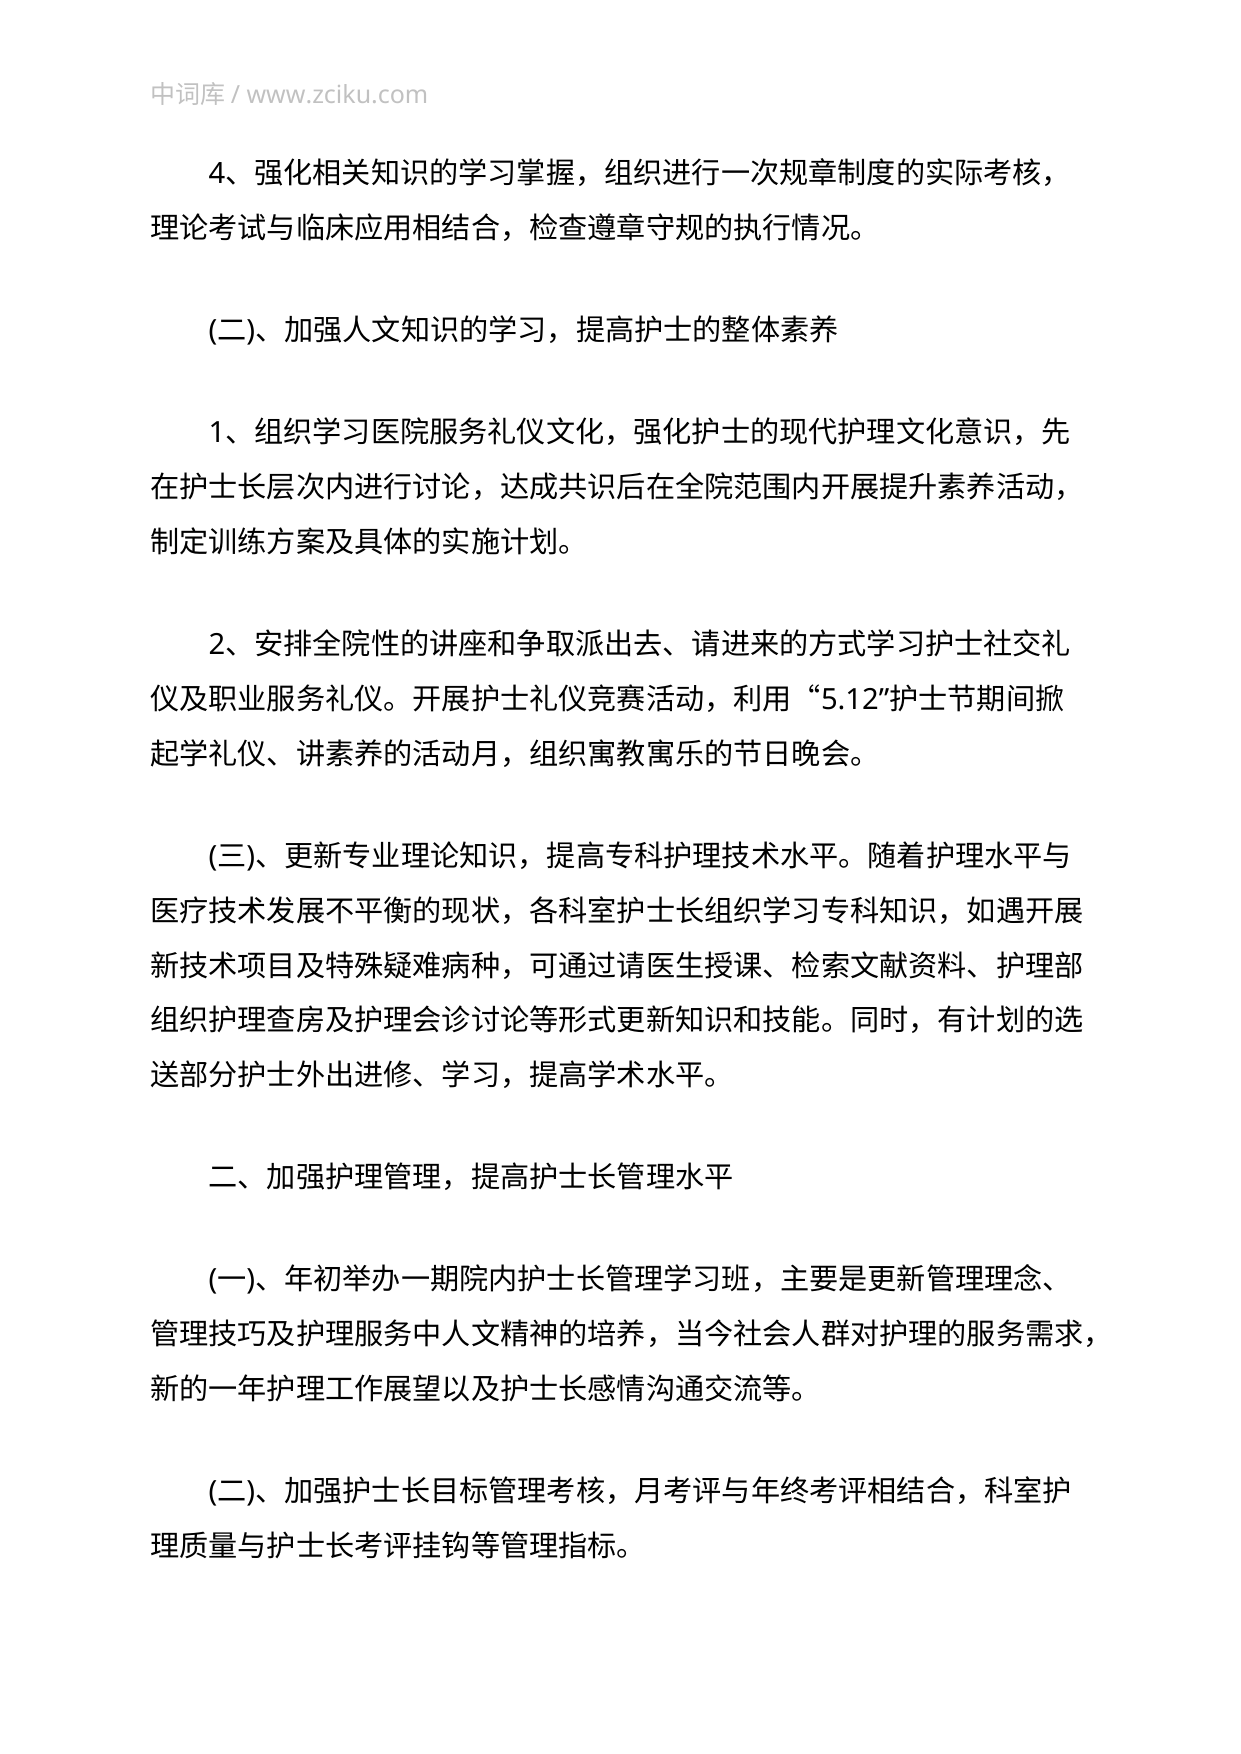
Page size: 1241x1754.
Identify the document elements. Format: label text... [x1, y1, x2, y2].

text (三)、更新专业理论知识，提高专科护理技术水平。随着护理水平与医疗技术发展不平衡的现状，各科室护士长组织学习专科知识，如遇开展新技术项目及特殊疑难病种，可通过请医生授课、检索文献资料、护理部组织护理查房及护理会诊讨论等形式更新知识和技能。同时，有计划的选送部分护士外出进修、学习，提高学术水平。 [150, 832, 1090, 1094]
text 1、组织学习医院服务礼仪文化，强化护士的现代护理文化意识，先在护士长层次内进行讨论，达成共识后在全院范围内开展提升素养活动，制定训练方案及具体的实施计划。 [150, 409, 1090, 561]
text (二)、加强护士长目标管理考核，月考评与年终考评相结合，科室护理质量与护士长考评挂钩等管理指标。 [150, 1467, 1090, 1564]
text (一)、年初举办一期院内护士长管理学习班，主要是更新管理理念、管理技巧及护理服务中人文精神的培养，当今社会人群对护理的服务需求，新的一年护理工作展望以及护士长感情沟通交流等。 [150, 1255, 1090, 1408]
text 2、安排全院性的讲座和争取派出去、请进来的方式学习护士社交礼仪及职业服务礼仪。开展护士礼仪竞赛活动，利用“5.12”护士节期间掀起学礼仪、讲素养的活动月，组织寓教寓乐的节日晚会。 [150, 620, 1090, 773]
text 二、加强护理管理，提高护士长管理水平 [150, 1154, 1090, 1196]
text 4、强化相关知识的学习掌握，组织进行一次规章制度的实际考核，理论考试与临床应用相结合，检查遵章守规的执行情况。 [150, 150, 1090, 247]
text (二)、加强人文知识的学习，提高护士的整体素养 [150, 307, 1090, 349]
